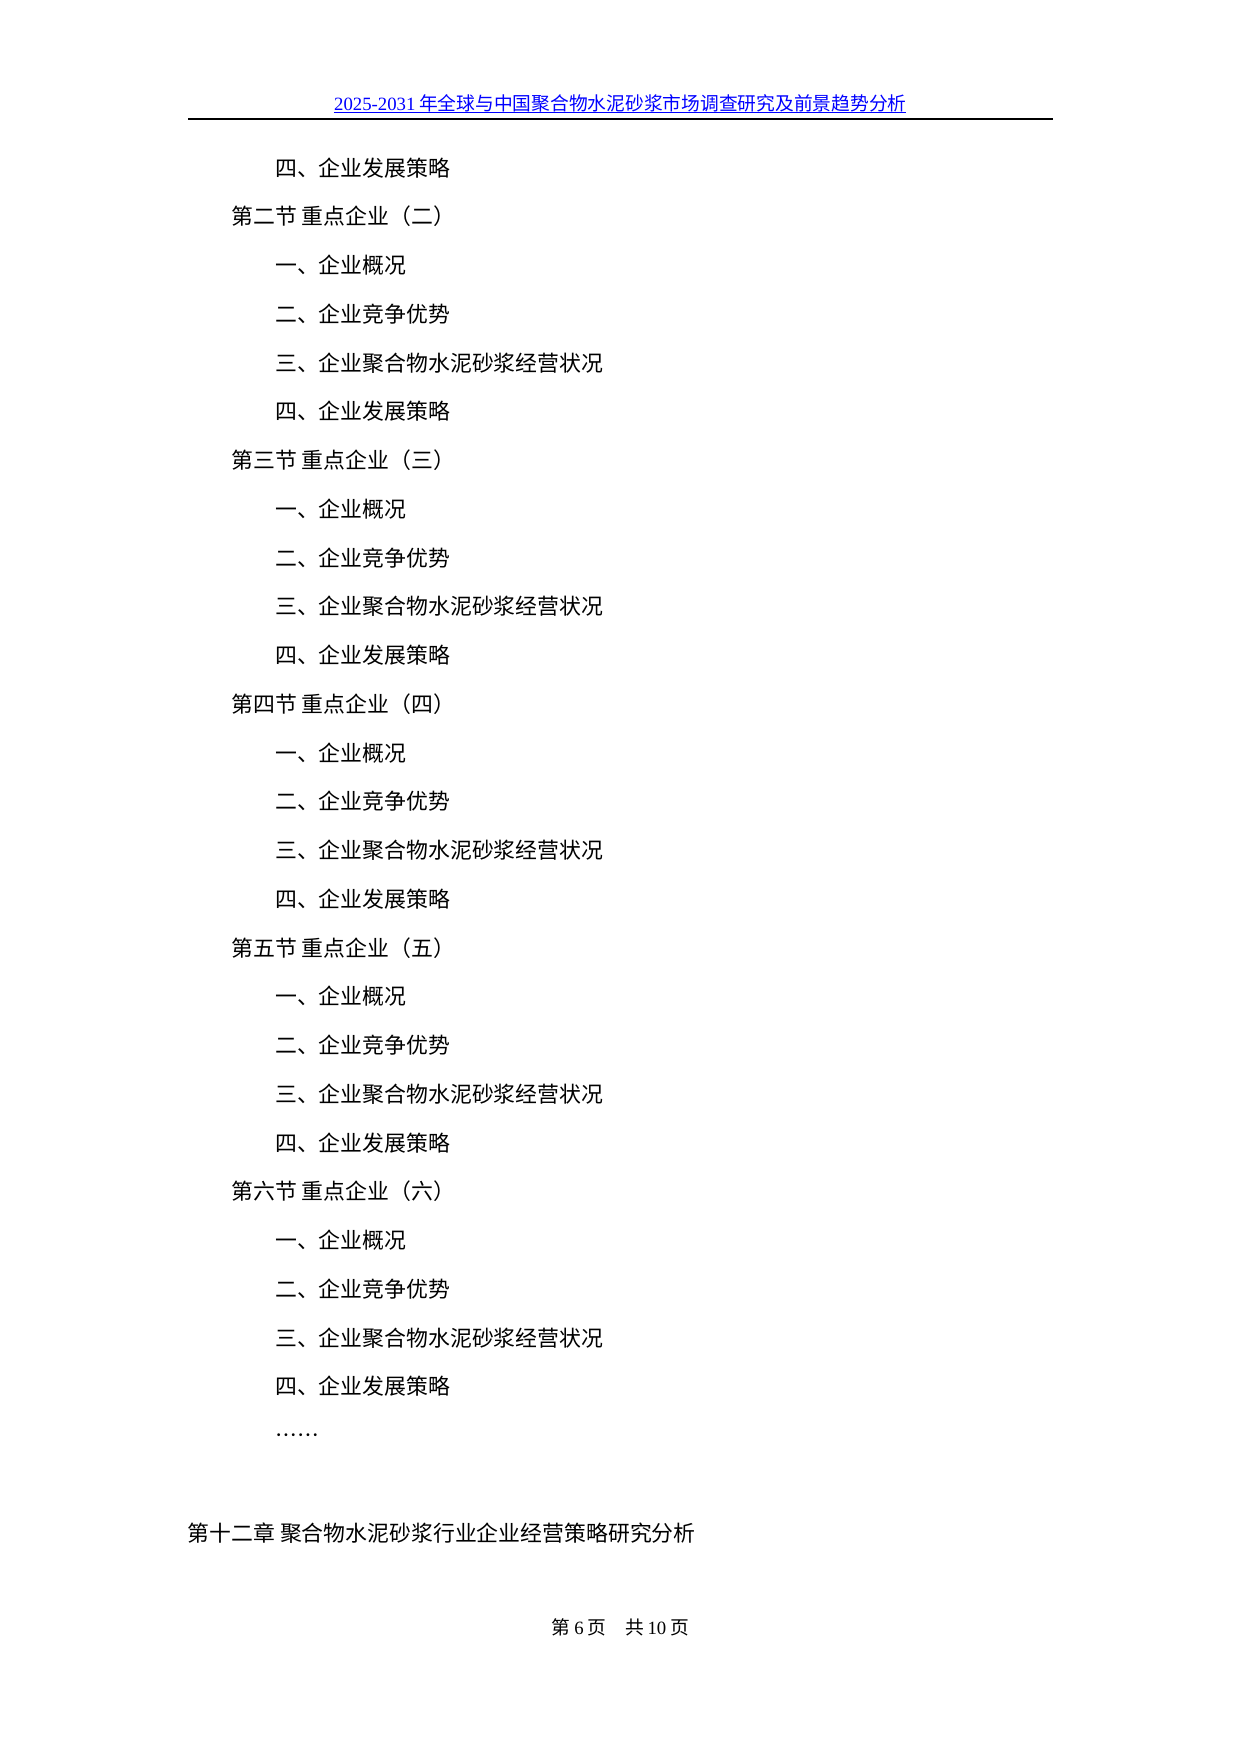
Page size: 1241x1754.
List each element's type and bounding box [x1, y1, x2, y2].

text [187, 150, 1053, 1548]
